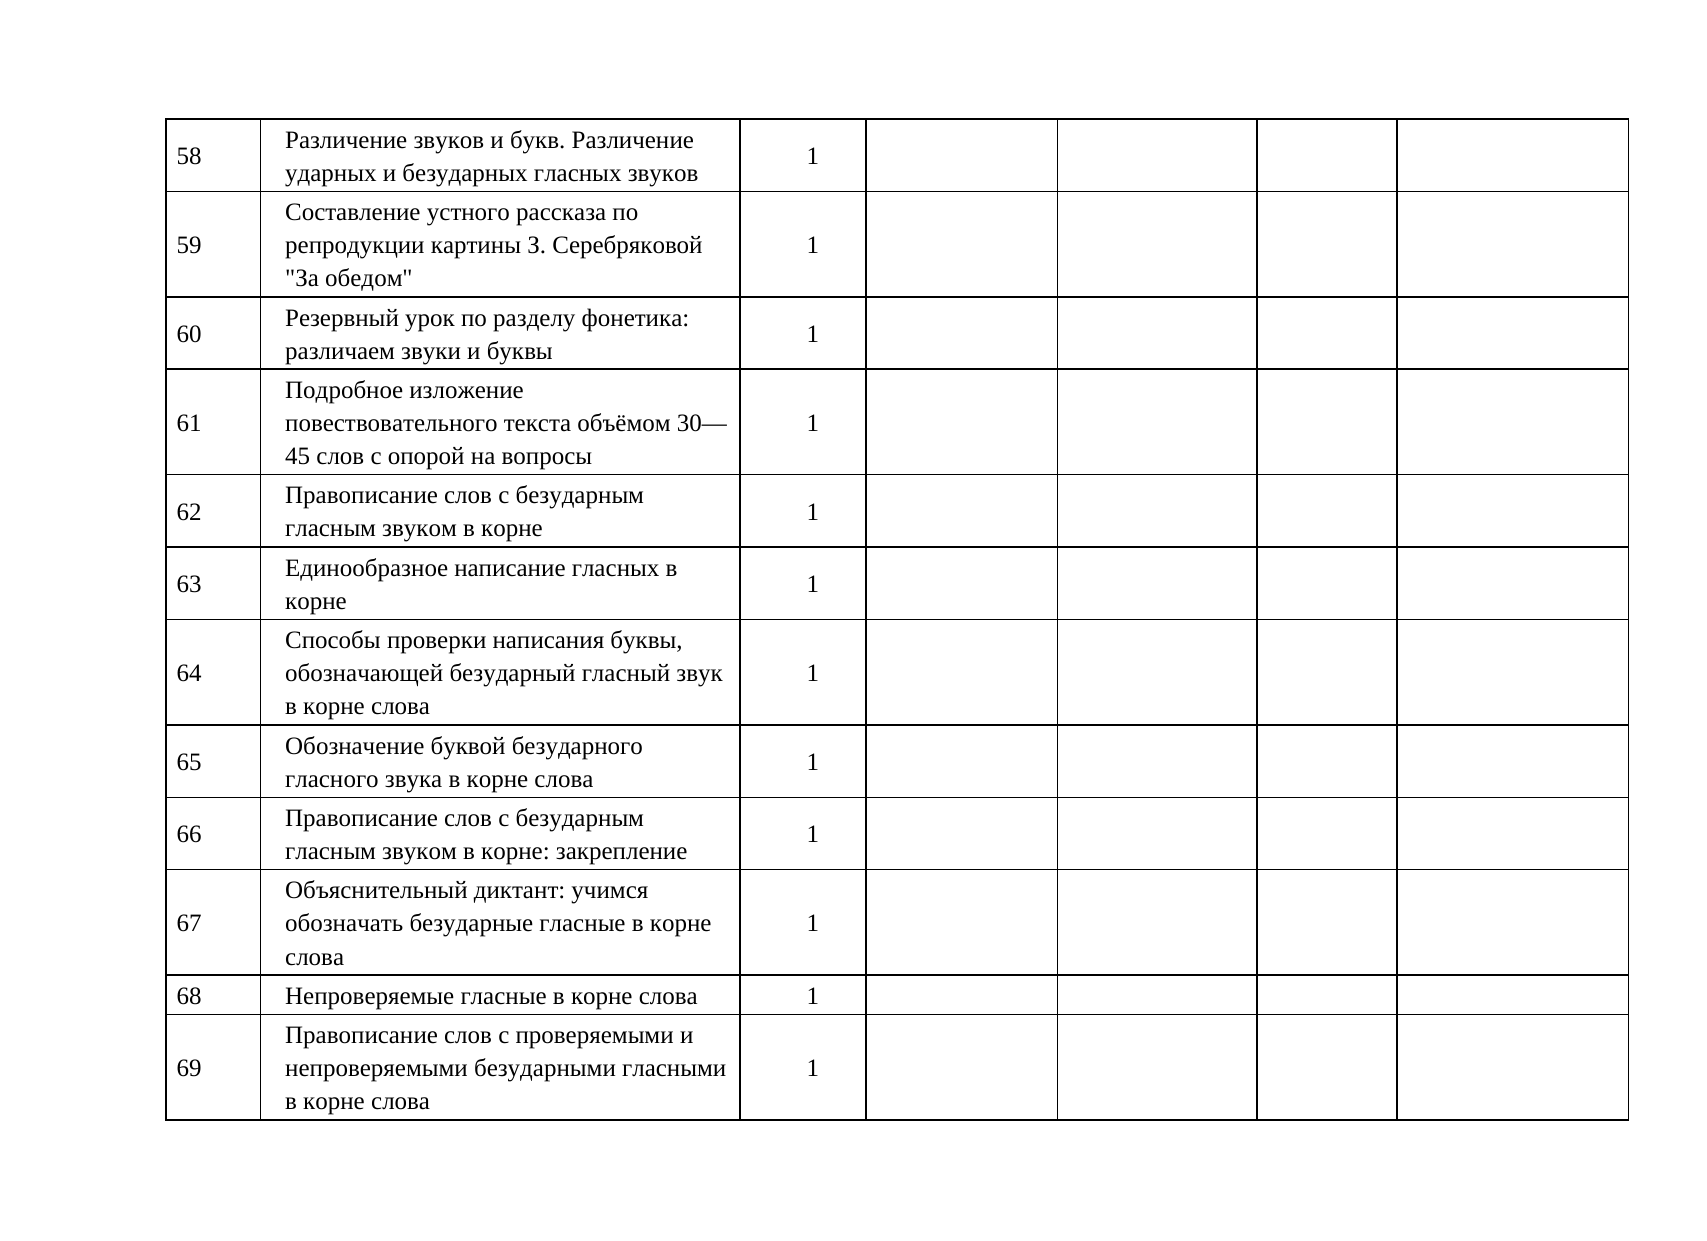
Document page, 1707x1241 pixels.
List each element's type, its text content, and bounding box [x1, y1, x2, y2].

table_cell [1258, 548, 1396, 618]
table_cell Единообразное написание гласных в корне [261, 548, 739, 618]
table_cell [867, 620, 1057, 724]
table_cell [1398, 120, 1628, 191]
table_cell 66 [167, 798, 260, 869]
table_cell [1258, 798, 1396, 869]
table_cell [867, 370, 1057, 474]
table_cell [1058, 798, 1256, 869]
table_cell 60 [167, 298, 260, 368]
table_cell 1 [741, 1015, 865, 1119]
table_cell 62 [167, 475, 260, 546]
table_cell [1258, 192, 1396, 296]
table_cell Способы проверки написания буквы, обозначающей безударный гласный звук в корне слова [261, 620, 739, 724]
table_cell 1 [741, 298, 865, 368]
table_cell [1398, 298, 1628, 368]
table_cell 1 [741, 370, 865, 474]
table_cell Правописание слов с безударным гласным звуком в корне: закрепление [261, 798, 739, 869]
table_cell 1 [741, 192, 865, 296]
table_cell [867, 120, 1057, 191]
table_cell [1058, 475, 1256, 546]
table_cell [1058, 298, 1256, 368]
table_cell [1058, 1015, 1256, 1119]
table_cell [867, 976, 1057, 1013]
table_cell [867, 298, 1057, 368]
table_cell [867, 475, 1057, 546]
table_cell Подробное изложение повествовательного текста объёмом 30—45 слов с опорой на вопросы [261, 370, 739, 474]
table_cell [1398, 1015, 1628, 1119]
table_cell [1398, 475, 1628, 546]
table_cell [867, 870, 1057, 974]
table_cell [1398, 870, 1628, 974]
table_cell 69 [167, 1015, 260, 1119]
table_cell [1258, 726, 1396, 796]
table_cell 1 [741, 475, 865, 546]
table_cell [1398, 976, 1628, 1013]
table_cell [1258, 370, 1396, 474]
table_cell 1 [741, 976, 865, 1013]
table_cell [1058, 870, 1256, 974]
table_cell [867, 548, 1057, 618]
table_cell 64 [167, 620, 260, 724]
table_cell [1058, 726, 1256, 796]
table_cell [1058, 976, 1256, 1013]
table_cell Правописание слов с проверяемыми и непроверяемыми безударными гласными в корне слова [261, 1015, 739, 1119]
table_cell [867, 726, 1057, 796]
table_cell 59 [167, 192, 260, 296]
table_cell [1058, 370, 1256, 474]
table_cell Резервный урок по разделу фонетика: различаем звуки и буквы [261, 298, 739, 368]
table_cell [867, 192, 1057, 296]
table_cell 68 [167, 976, 260, 1013]
table_cell 1 [741, 726, 865, 796]
table_cell [1258, 298, 1396, 368]
table_cell [1058, 548, 1256, 618]
table_cell [1398, 370, 1628, 474]
table_cell Правописание слов с безударным гласным звуком в корне [261, 475, 739, 546]
table_cell [1398, 548, 1628, 618]
table_cell [1258, 1015, 1396, 1119]
table_cell Обозначение буквой безударного гласного звука в корне слова [261, 726, 739, 796]
table_cell [1258, 120, 1396, 191]
table_cell [1398, 620, 1628, 724]
table_cell [1058, 120, 1256, 191]
table_cell 61 [167, 370, 260, 474]
table_cell Объяснительный диктант: учимся обозначать безударные гласные в корне слова [261, 870, 739, 974]
table_cell Непроверяемые гласные в корне слова [261, 976, 739, 1013]
table_cell [867, 798, 1057, 869]
table_cell 1 [741, 870, 865, 974]
table_cell 67 [167, 870, 260, 974]
table_cell 63 [167, 548, 260, 618]
table_cell Составление устного рассказа по репродукции картины З. Серебряковой "За обедом" [261, 192, 739, 296]
table_cell 58 [167, 120, 260, 191]
table_cell [1258, 870, 1396, 974]
table_cell 65 [167, 726, 260, 796]
table_cell [1398, 798, 1628, 869]
table_cell [1058, 192, 1256, 296]
table_cell [1258, 976, 1396, 1013]
table_cell [1398, 192, 1628, 296]
table_cell Различение звуков и букв. Различение ударных и безударных гласных звуков [261, 120, 739, 191]
table_cell 1 [741, 120, 865, 191]
table_cell [1398, 726, 1628, 796]
table_cell 1 [741, 620, 865, 724]
table_cell [1258, 620, 1396, 724]
table_cell 1 [741, 548, 865, 618]
table_cell 1 [741, 798, 865, 869]
table_cell [1058, 620, 1256, 724]
table_cell [1258, 475, 1396, 546]
table_cell [867, 1015, 1057, 1119]
